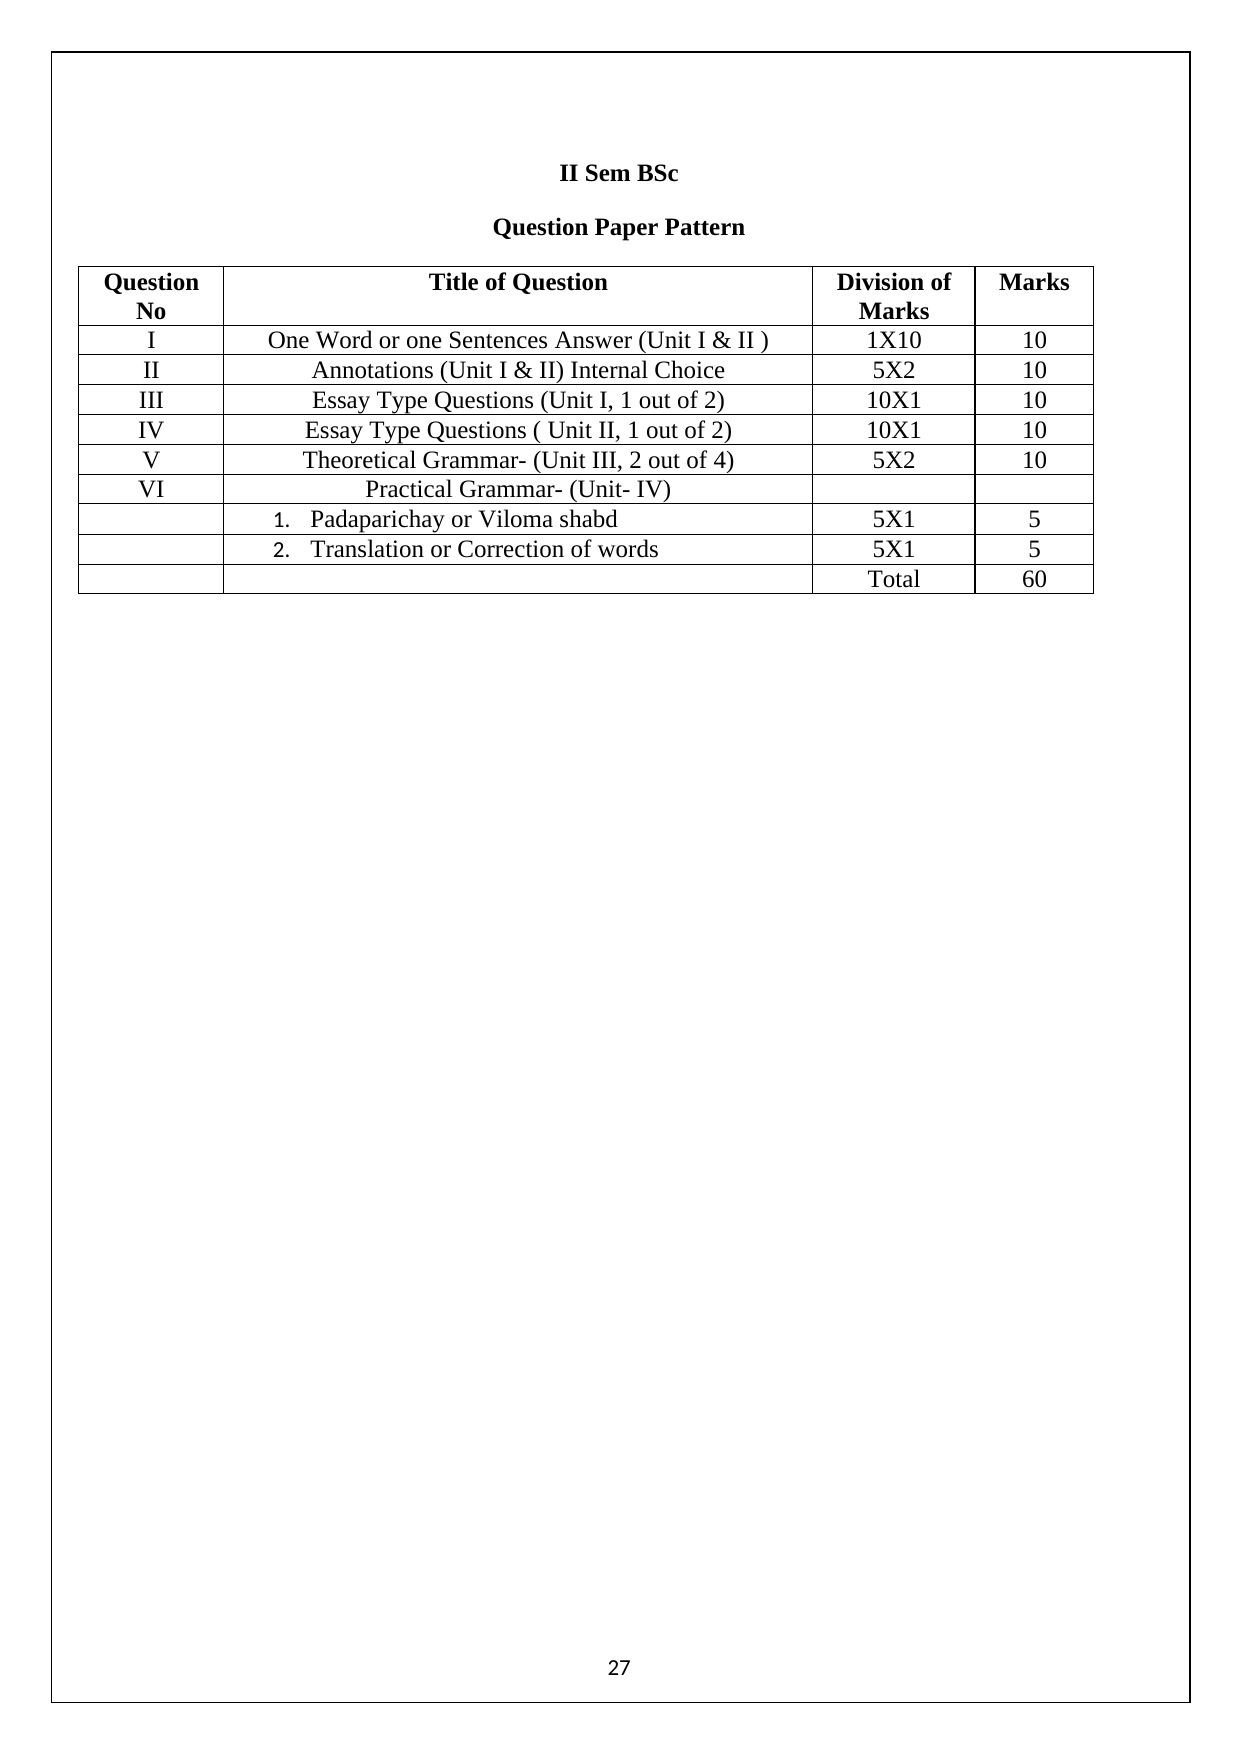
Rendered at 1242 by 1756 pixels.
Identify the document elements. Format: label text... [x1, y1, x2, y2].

table_cell 5 [976, 504, 1093, 533]
table_cell [79, 535, 223, 563]
table_cell 10 [976, 326, 1093, 354]
table_cell [813, 475, 974, 503]
table_cell [79, 565, 223, 593]
table_cell 5X1 [813, 504, 974, 533]
table_cell V [79, 445, 223, 473]
table_cell III [79, 385, 223, 414]
table_cell One Word or one Sentences Answer (Unit I & II ) [224, 326, 812, 354]
table_cell 10 [976, 355, 1093, 384]
table_cell Essay Type Questions (Unit I, 1 out of 2) [224, 385, 812, 414]
table_cell 1X10 [813, 326, 974, 354]
table_header Division of Marks [813, 267, 974, 324]
table_cell 5X1 [813, 535, 974, 563]
table_header Marks [976, 267, 1093, 324]
table_cell I [79, 326, 223, 354]
table_cell 10 [976, 445, 1093, 473]
table_cell Essay Type Questions ( Unit II, 1 out of 2) [224, 415, 812, 444]
table_cell 10 [976, 415, 1093, 444]
table_cell 60 [976, 565, 1093, 593]
table_cell 5X2 [813, 445, 974, 473]
table_cell VI [79, 475, 223, 503]
table_header Title of Question [224, 267, 812, 324]
table_cell II [79, 355, 223, 384]
table_cell 10X1 [813, 415, 974, 444]
table_cell Translation or Correction of words [224, 535, 812, 563]
table_cell Practical Grammar- (Unit- IV) [224, 475, 812, 503]
table_header Question No [79, 267, 223, 324]
table_cell [976, 475, 1093, 503]
table_cell IV [79, 415, 223, 444]
table_cell 5 [976, 535, 1093, 563]
table_cell 10X1 [813, 385, 974, 414]
text Question Paper Pattern [89, 212, 1148, 241]
table_cell 5X2 [813, 355, 974, 384]
table_cell Padaparichay or Viloma shabd [224, 504, 812, 533]
table_cell Annotations (Unit I & II) Internal Choice [224, 355, 812, 384]
text II Sem BSc [89, 158, 1148, 187]
table_cell Total [813, 565, 974, 593]
table_cell 10 [976, 385, 1093, 414]
table_cell [224, 565, 812, 593]
table_cell [79, 504, 223, 533]
table_cell Theoretical Grammar- (Unit III, 2 out of 4) [224, 445, 812, 473]
